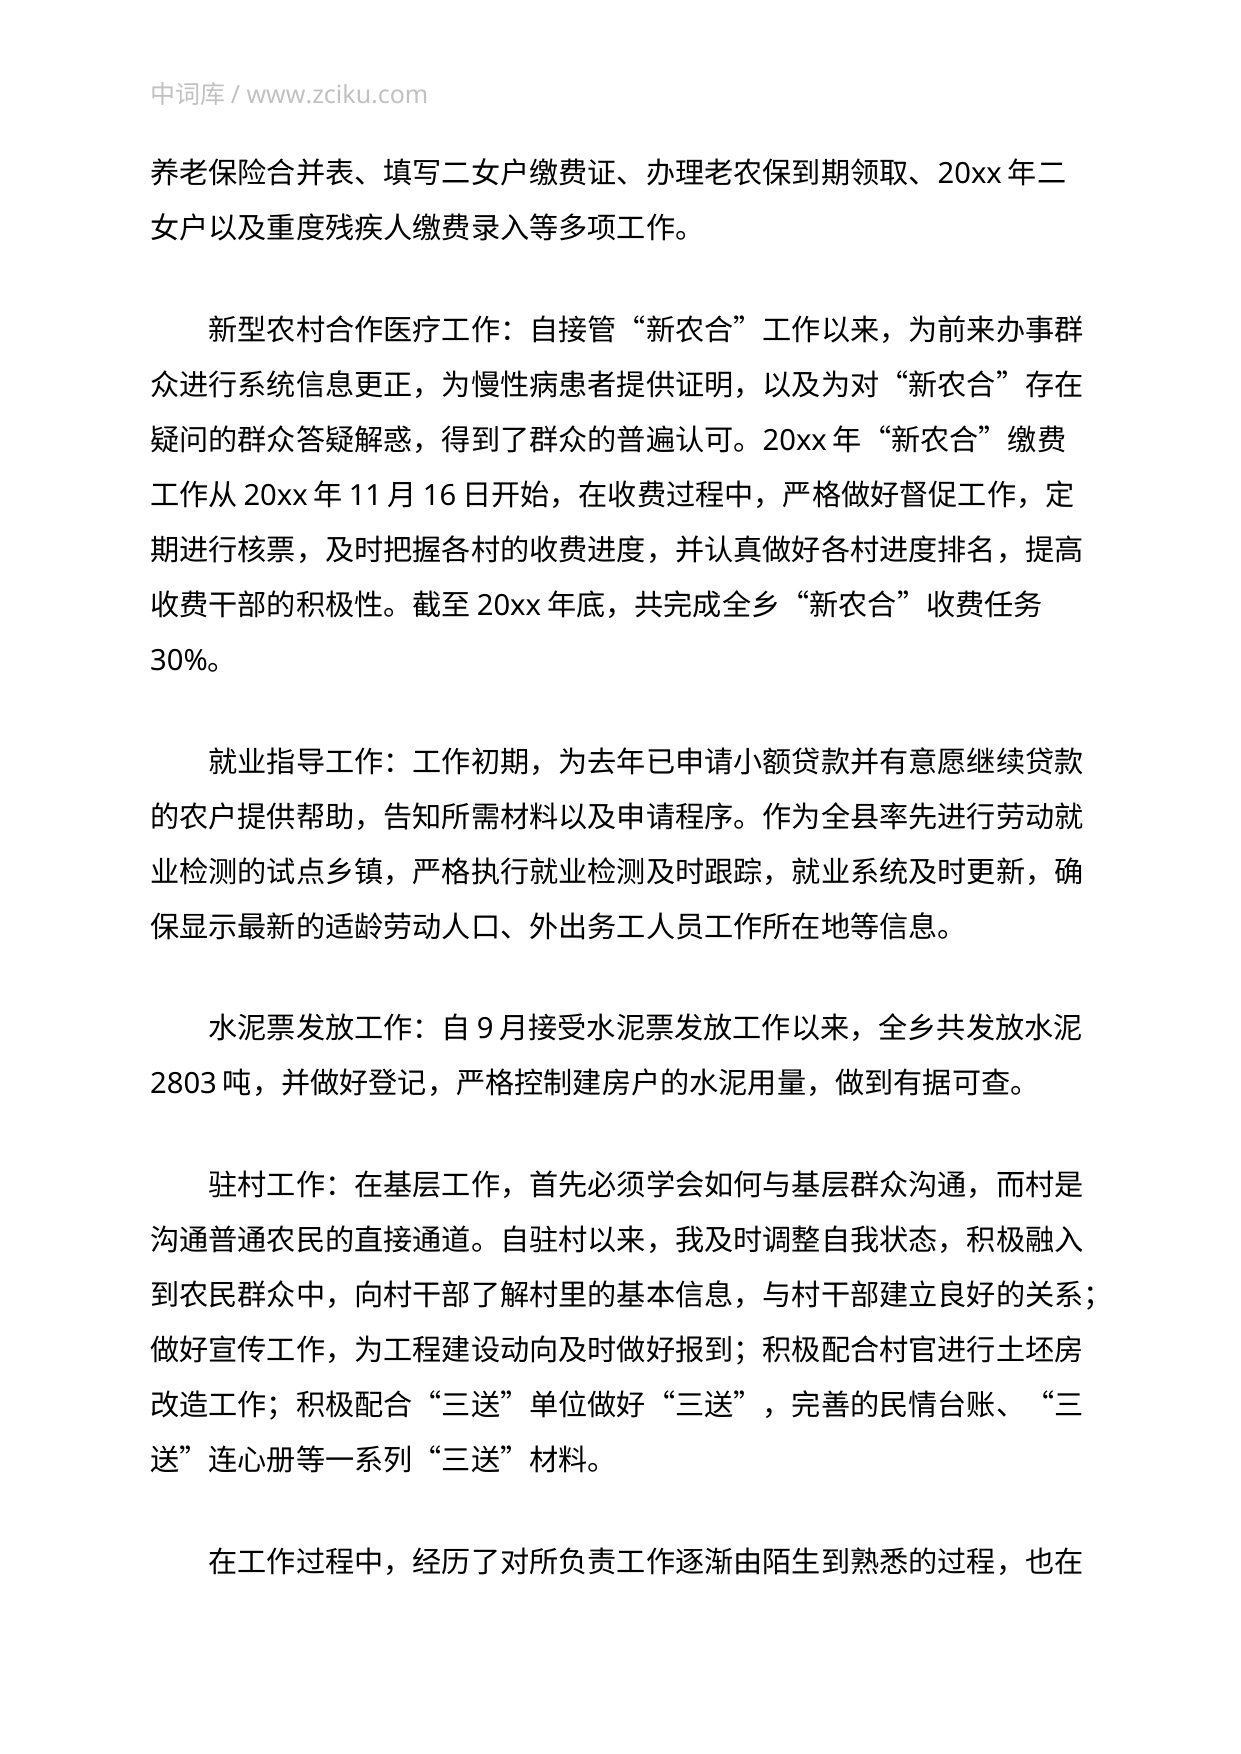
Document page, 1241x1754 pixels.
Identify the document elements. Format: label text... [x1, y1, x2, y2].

text 就业指导工作：工作初期，为去年已申请小额贷款并有意愿继续贷款的农户提供帮助，告知所需材料以及申请程序。作为全县率先进行劳动就业检测的试点乡镇，严格执行就业检测及时跟踪，就业系统及时更新，确保显示最新的适龄劳动人口、外出务工人员工作所在地等信息。 [150, 738, 1090, 945]
text 新型农村合作医疗工作：自接管“新农合”工作以来，为前来办事群众进行系统信息更正，为慢性病患者提供证明，以及为对“新农合”存在疑问的群众答疑解惑，得到了群众的普遍认可。20xx年“新农合”缴费工作从20xx年11月16日开始，在收费过程中，严格做好督促工作，定期进行核票，及时把握各村的收费进度，并认真做好各村进度排名，提高收费干部的积极性。截至20xx年底，共完成全乡“新农合”收费任务30%。 [150, 307, 1090, 679]
text 驻村工作：在基层工作，首先必须学会如何与基层群众沟通，而村是沟通普通农民的直接通道。自驻村以来，我及时调整自我状态，积极融入到农民群众中，向村干部了解村里的基本信息，与村干部建立良好的关系；做好宣传工作，为工程建设动向及时做好报到；积极配合村官进行土坯房改造工作；积极配合“三送”单位做好“三送”，完善的民情台账、“三送”连心册等一系列“三送”材料。 [150, 1162, 1090, 1479]
text 水泥票发放工作：自9月接受水泥票发放工作以来，全乡共发放水泥2803吨，并做好登记，严格控制建房户的水泥用量，做到有据可查。 [150, 1005, 1090, 1102]
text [150, 1538, 1090, 1580]
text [150, 150, 1090, 247]
